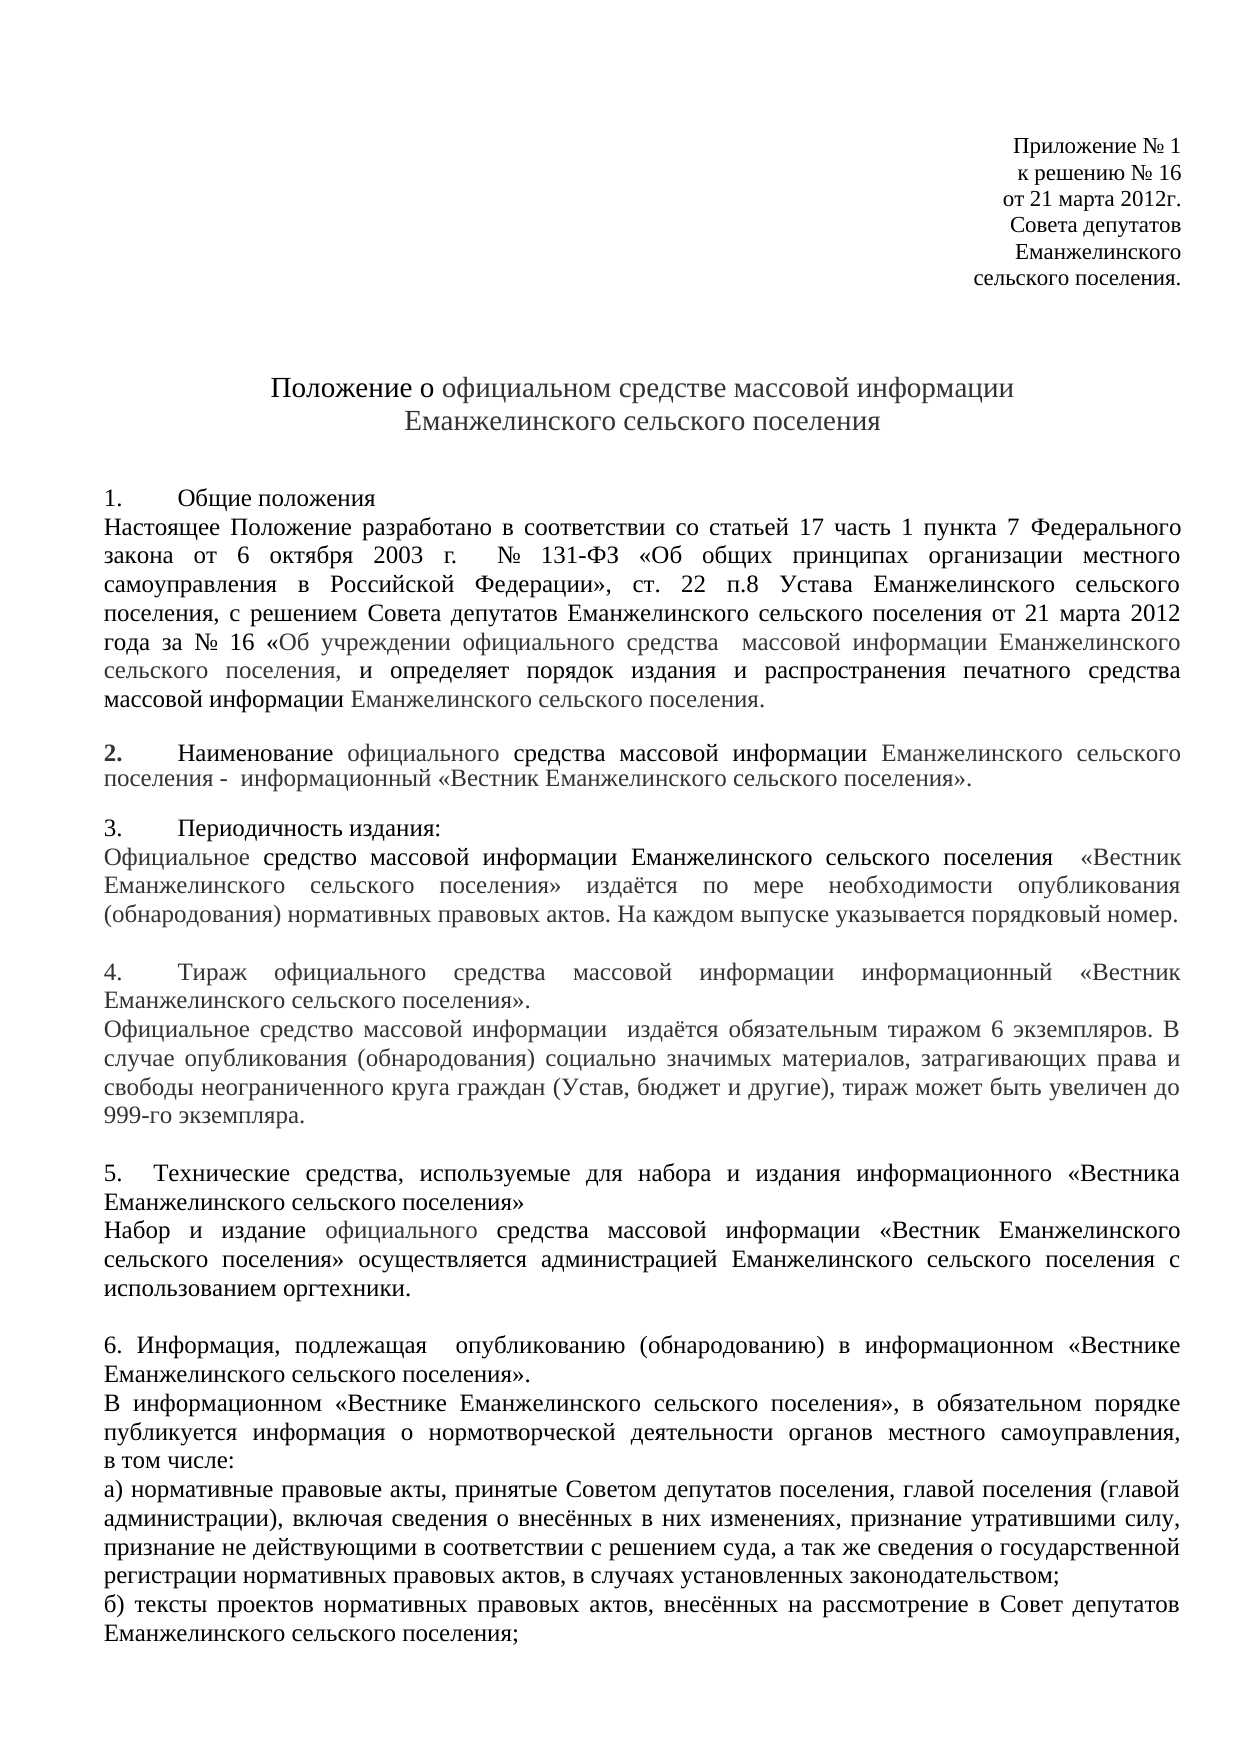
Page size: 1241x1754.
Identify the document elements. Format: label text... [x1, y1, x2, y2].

list Официальное средство массовой информации Еманжелинского сельского поселения «Вестник Еманжелинского сельского поселения» издаётся по мере необходимости опубликования (обнародования) нормативных правовых актов. На каждом выпуске указывается порядковый номер. [103, 842, 1181, 928]
list Официальное средство массовой информации издаётся обязательным тиражом 6 экземпляров. В случае опубликования (обнародования) социально значимых материалов, затрагивающих права и свободы неограниченного круга граждан (Устав, бюджет и другие), тираж может быть увеличен до 999-го экземпляра. [103, 1014, 1181, 1129]
text б) тексты проектов нормативных правовых актов, внесённых на рассмотрение в Совет депутатов Еманжелинского сельского поселения; [103, 1589, 1181, 1647]
list Тираж официального средства массовой информации информационный «Вестник Еманжелинского сельского поселения». [103, 957, 1181, 1014]
text 6. Информация, подлежащая опубликованию (обнародованию) в информационном «Вестнике Еманжелинского сельского поселения». [103, 1331, 1181, 1388]
text Набор и издание официального средства массовой информации «Вестник Еманжелинского сельского поселения» осуществляется администрацией Еманжелинского сельского поселения с использованием оргтехники. [103, 1216, 1181, 1302]
text Совета депутатов [103, 212, 1181, 238]
list Наименование официального средства массовой информации Еманжелинского сельского поселения - информационный «Вестник Еманжелинского сельского поселения». [103, 742, 1181, 792]
text Еманжелинского [103, 238, 1181, 264]
text сельского поселения. [103, 264, 1181, 291]
text 5. Технические средства, используемые для набора и издания информационного «Вестника Еманжелинского сельского поселения» [103, 1158, 1181, 1216]
text Еманжелинского сельского поселения [103, 403, 1181, 437]
list Периодичность издания: [103, 817, 1181, 842]
text Положение о официальном средстве массовой информации [103, 370, 1181, 403]
text от 21 марта 2012г. [103, 185, 1181, 212]
text В информационном «Вестнике Еманжелинского сельского поселения», в обязательном порядке публикуется информация о нормотворческой деятельности органов местного самоуправления, в том числе: [103, 1388, 1181, 1474]
text Настоящее Положение разработано в соответствии со статьей 17 часть 1 пункта 7 Федерального закона от 6 октября . № 131-ФЗ «Об общих принципах организации местного самоуправления в Российской Федерации», ст. 22 п.8 Устава Еманжелинского сельского поселения, с решением Совета депутатов Еманжелинского сельского поселения от 21 марта 2012 года за № 16 «Об учреждении официального средства массовой информации Еманжелинского сельского поселения, и определяет порядок издания и распространения печатного средства массовой информации Еманжелинского сельского поселения. [103, 512, 1181, 713]
text Приложение № 1 [103, 132, 1181, 159]
text к решению № 16 [103, 159, 1181, 185]
text а) нормативные правовые акты, принятые Советом депутатов поселения, главой поселения (главой администрации), включая сведения о внесённых в них изменениях, признание утратившими силу, признание не действующими в соответствии с решением суда, а так же сведения о государственной регистрации нормативных правовых актов, в случаях установленных законодательством; [103, 1474, 1181, 1589]
list Общие положения [103, 487, 1181, 512]
